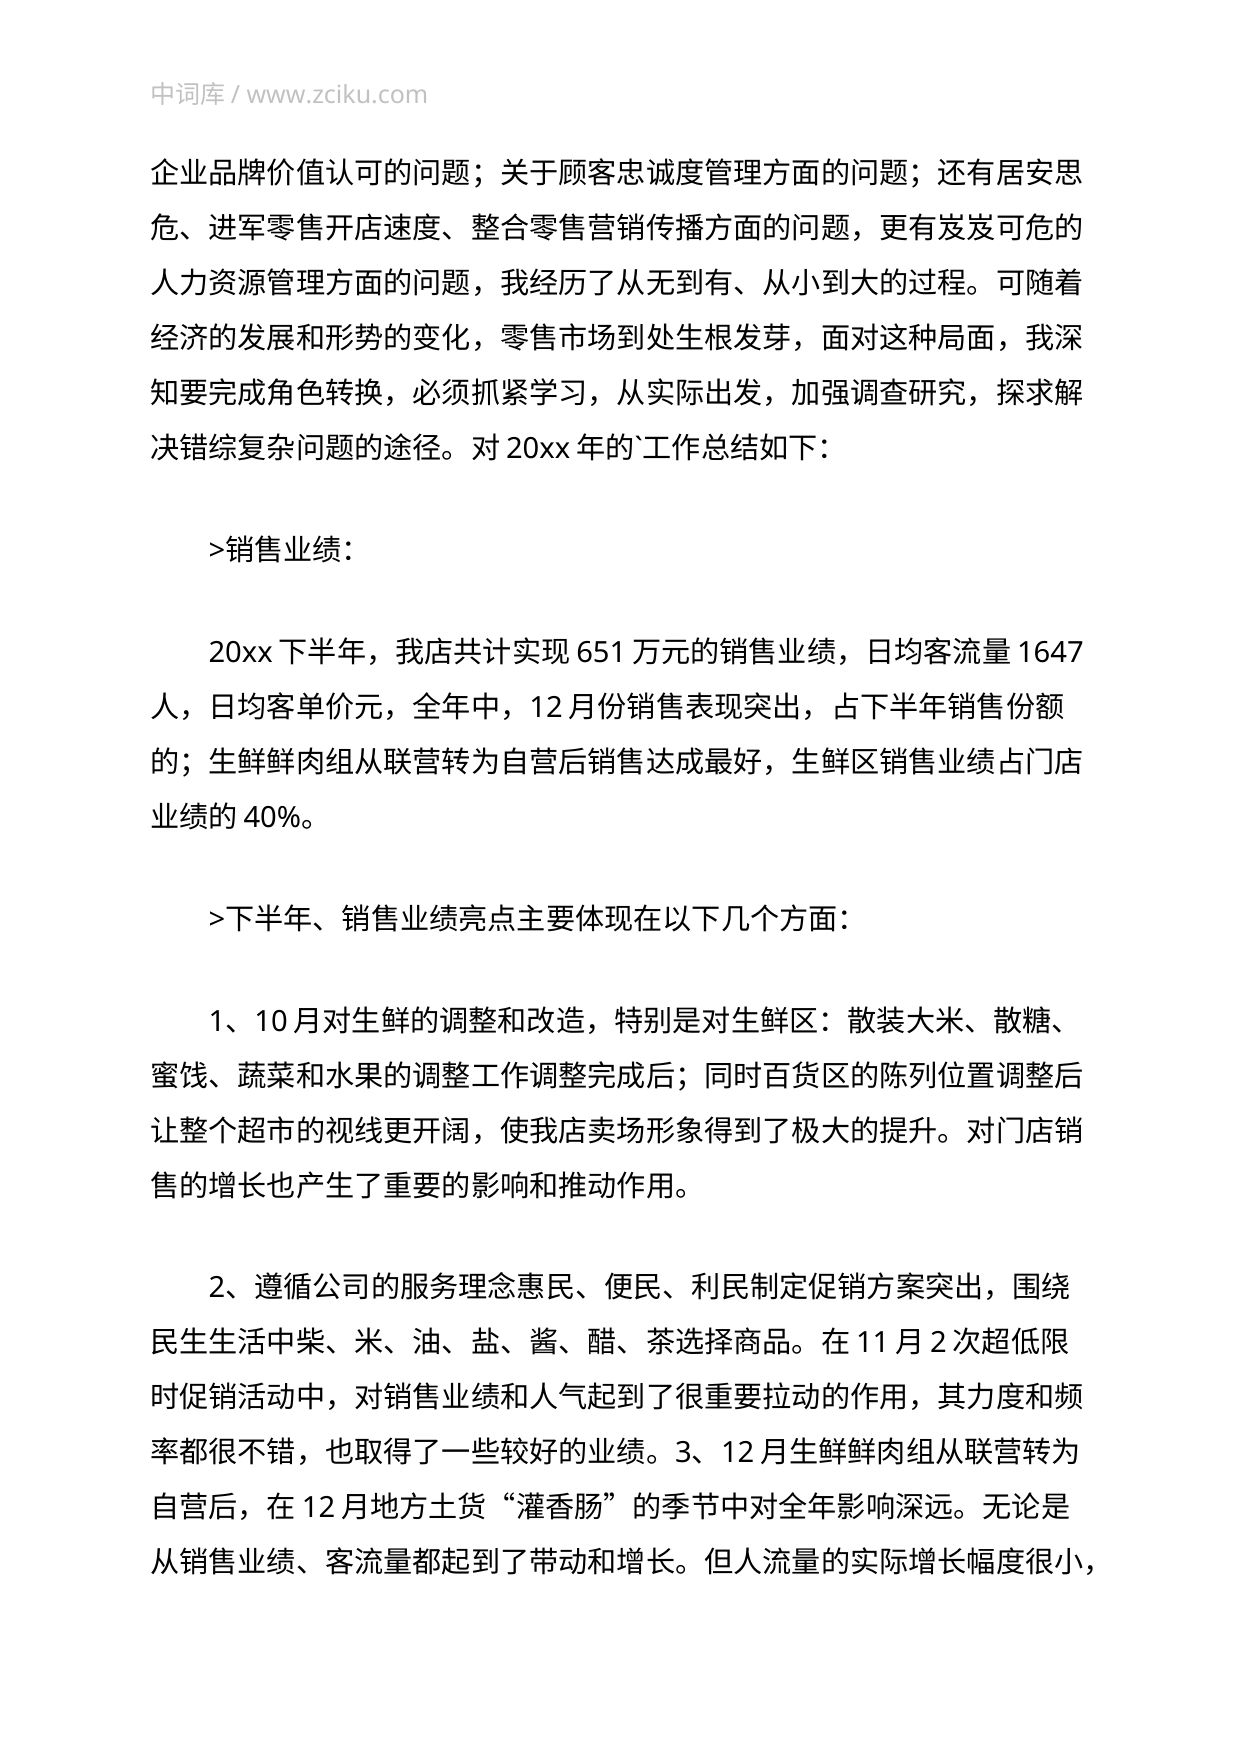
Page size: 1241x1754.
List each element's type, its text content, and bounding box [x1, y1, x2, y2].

text >销售业绩： [150, 526, 1090, 569]
text 20xx下半年，我店共计实现651万元的销售业绩，日均客流量1647人，日均客单价元，全年中，12月份销售表现突出，占下半年销售份额的；生鲜鲜肉组从联营转为自营后销售达成最好，生鲜区销售业绩占门店业绩的40%。 [150, 628, 1090, 836]
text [150, 1264, 1090, 1581]
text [150, 150, 1090, 467]
text 1、10月对生鲜的调整和改造，特别是对生鲜区：散装大米、散糖、蜜饯、蔬菜和水果的调整工作调整完成后；同时百货区的陈列位置调整后让整个超市的视线更开阔，使我店卖场形象得到了极大的提升。对门店销售的增长也产生了重要的影响和推动作用。 [150, 997, 1090, 1204]
text >下半年、销售业绩亮点主要体现在以下几个方面： [150, 895, 1090, 938]
